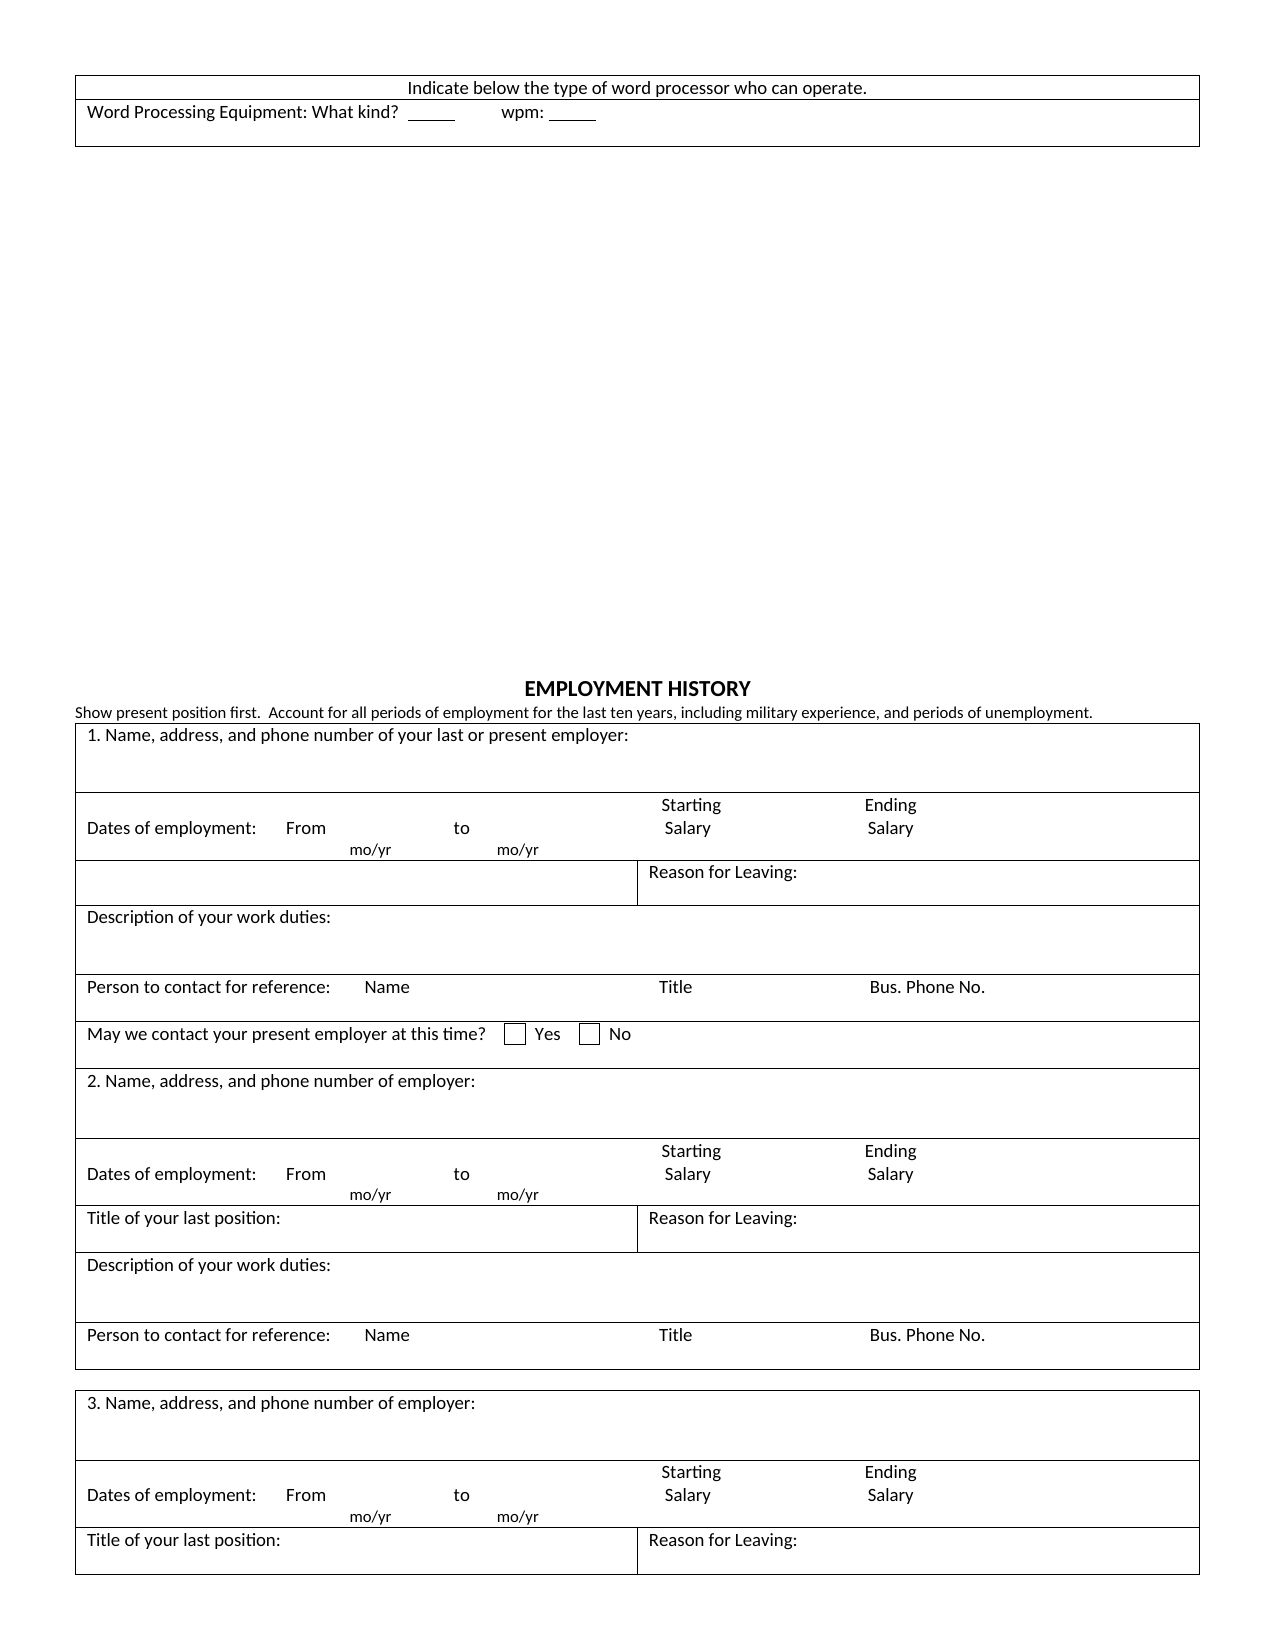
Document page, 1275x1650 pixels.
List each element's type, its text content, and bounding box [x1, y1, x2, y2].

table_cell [76, 1323, 1199, 1368]
table_cell Word Processing Equipment: What kind? wpm: [76, 100, 1199, 146]
table_cell Description of your work duties: [76, 906, 1199, 974]
table_header 3. Name, address, and phone number of employer: [76, 1391, 1199, 1460]
table_cell Description of your work duties: [76, 1253, 1199, 1322]
table_cell Title of your last position: [76, 1528, 637, 1574]
table_cell Reason for Leaving: [638, 1528, 1199, 1574]
table_cell May we contact your present employer at this time? Yes No [76, 1022, 1199, 1068]
table_cell Starting Ending Dates of employment: From to Salary Salary mo/yr mo/yr [76, 1139, 1199, 1205]
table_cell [76, 76, 1199, 99]
table_cell Title of your last position: [76, 1206, 637, 1252]
text EMPLOYMENT HISTORY [75, 674, 1200, 702]
table_cell [76, 861, 637, 904]
table_cell Starting Ending Dates of employment: From to Salary Salary mo/yr mo/yr [76, 793, 1199, 859]
table_header 1. Name, address, and phone number of your last or present employer: [76, 724, 1199, 792]
table_cell Reason for Leaving: [638, 861, 1199, 904]
table_cell Person to contact for reference: Name Title Bus. Phone No. [76, 975, 1199, 1021]
text Show present position first. Account for all periods of employment for the last ten years, including military experience, and periods of unemployment. [75, 702, 1200, 722]
table_cell 2. Name, address, and phone number of employer: [76, 1069, 1199, 1138]
table_cell Reason for Leaving: [638, 1206, 1199, 1252]
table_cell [76, 1461, 1199, 1527]
